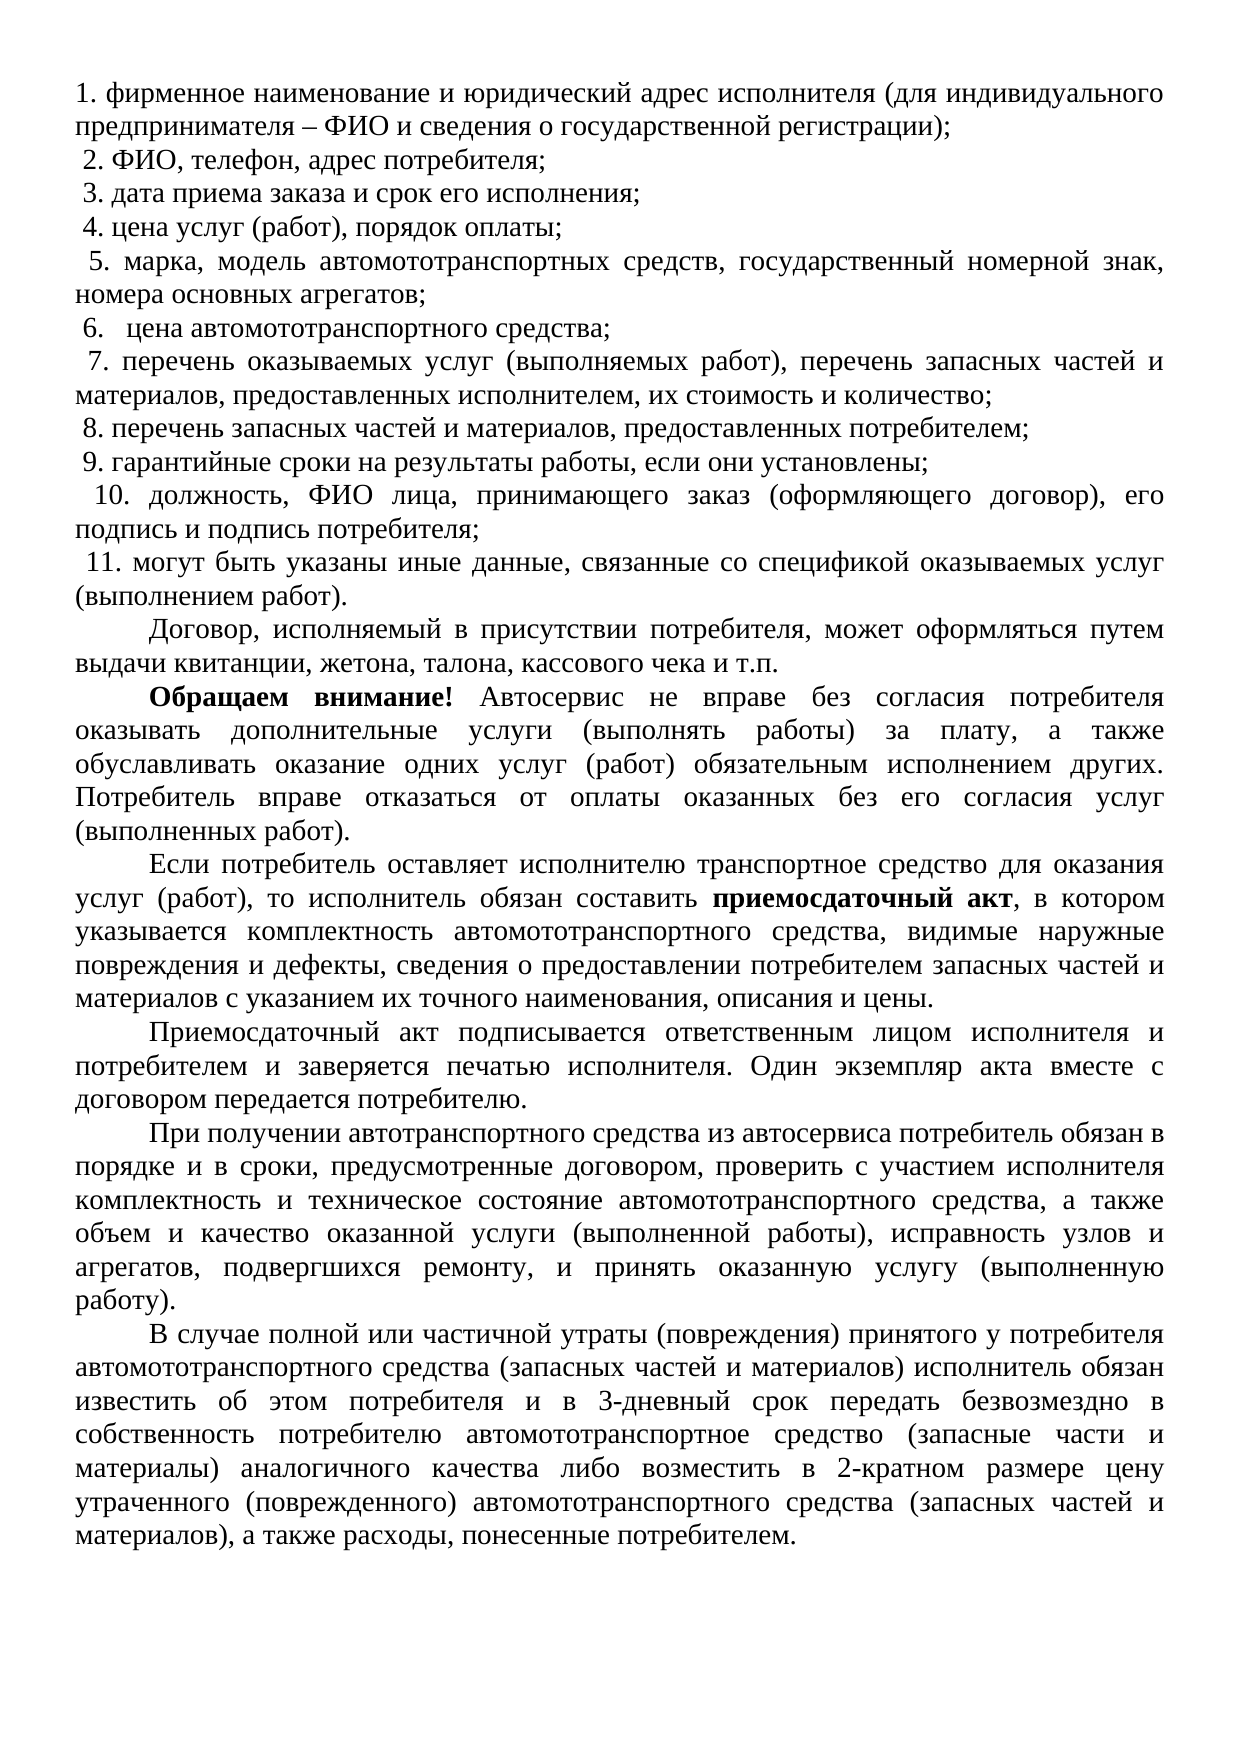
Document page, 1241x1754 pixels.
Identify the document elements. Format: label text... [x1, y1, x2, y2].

text 5. марка, модель автомототранспортных средств, государственный номерной знак, номера основных агрегатов; [75, 243, 1165, 310]
text 10. должность, ФИО лица, принимающего заказ (оформляющего договор), его подпись и подпись потребителя; [75, 477, 1165, 544]
text 3. дата приема заказа и срок его исполнения; [75, 176, 1165, 209]
text Обращаем внимание! Автосервис не вправе без согласия потребителя оказывать дополнительные услуги (выполнять работы) за плату, а также обуславливать оказание одних услуг (работ) обязательным исполнением других. Потребитель вправе отказаться от оплаты оказанных без его согласия услуг (выполненных работ). [75, 679, 1165, 846]
text 4. цена услуг (работ), порядок оплаты; [75, 209, 1165, 243]
text 9. гарантийные сроки на результаты работы, если они установлены; [75, 444, 1165, 477]
text При получении автотранспортного средства из автосервиса потребитель обязан в порядке и в сроки, предусмотренные договором, проверить с участием исполнителя комплектность и техническое состояние автомототранспортного средства, а также объем и качество оказанной услуги (выполненной работы), исправность узлов и агрегатов, подвергшихся ремонту, и принять оказанную услугу (выполненную работу). [75, 1115, 1165, 1316]
text Приемосдаточный акт подписывается ответственным лицом исполнителя и потребителем и заверяется печатью исполнителя. Один экземпляр акта вместе с договором передается потребителю. [75, 1014, 1165, 1115]
text Если потребитель оставляет исполнителю транспортное средство для оказания услуг (работ), то исполнитель обязан составить приемосдаточный акт, в котором указывается комплектность автомототранспортного средства, видимые наружные повреждения и дефекты, сведения о предоставлении потребителем запасных частей и материалов с указанием их точного наименования, описания и цены. [75, 846, 1165, 1014]
text 11. могут быть указаны иные данные, связанные со спецификой оказываемых услуг (выполнением работ). [75, 544, 1165, 612]
text 7. перечень оказываемых услуг (выполняемых работ), перечень запасных частей и материалов, предоставленных исполнителем, их стоимость и количество; [75, 343, 1165, 410]
text 2. ФИО, телефон, адрес потребителя; [75, 142, 1165, 176]
text 6. цена автомототранспортного средства; [75, 310, 1165, 343]
text 8. перечень запасных частей и материалов, предоставленных потребителем; [75, 410, 1165, 444]
text 1. фирменное наименование и юридический адрес исполнителя (для индивидуального предпринимателя – ФИО и сведения о государственной регистрации); [75, 75, 1165, 142]
text В случае полной или частичной утраты (повреждения) принятого у потребителя автомототранспортного средства (запасных частей и материалов) исполнитель обязан известить об этом потребителя и в 3-дневный срок передать безвозмездно в собственность потребителю автомототранспортное средство (запасные части и материалы) аналогичного качества либо возместить в 2-кратном размере цену утраченного (поврежденного) автомототранспортного средства (запасных частей и материалов), а также расходы, понесенные потребителем. [75, 1316, 1165, 1551]
text Договор, исполняемый в присутствии потребителя, может оформляться путем выдачи квитанции, жетона, талона, кассового чека и т.п. [75, 612, 1165, 679]
